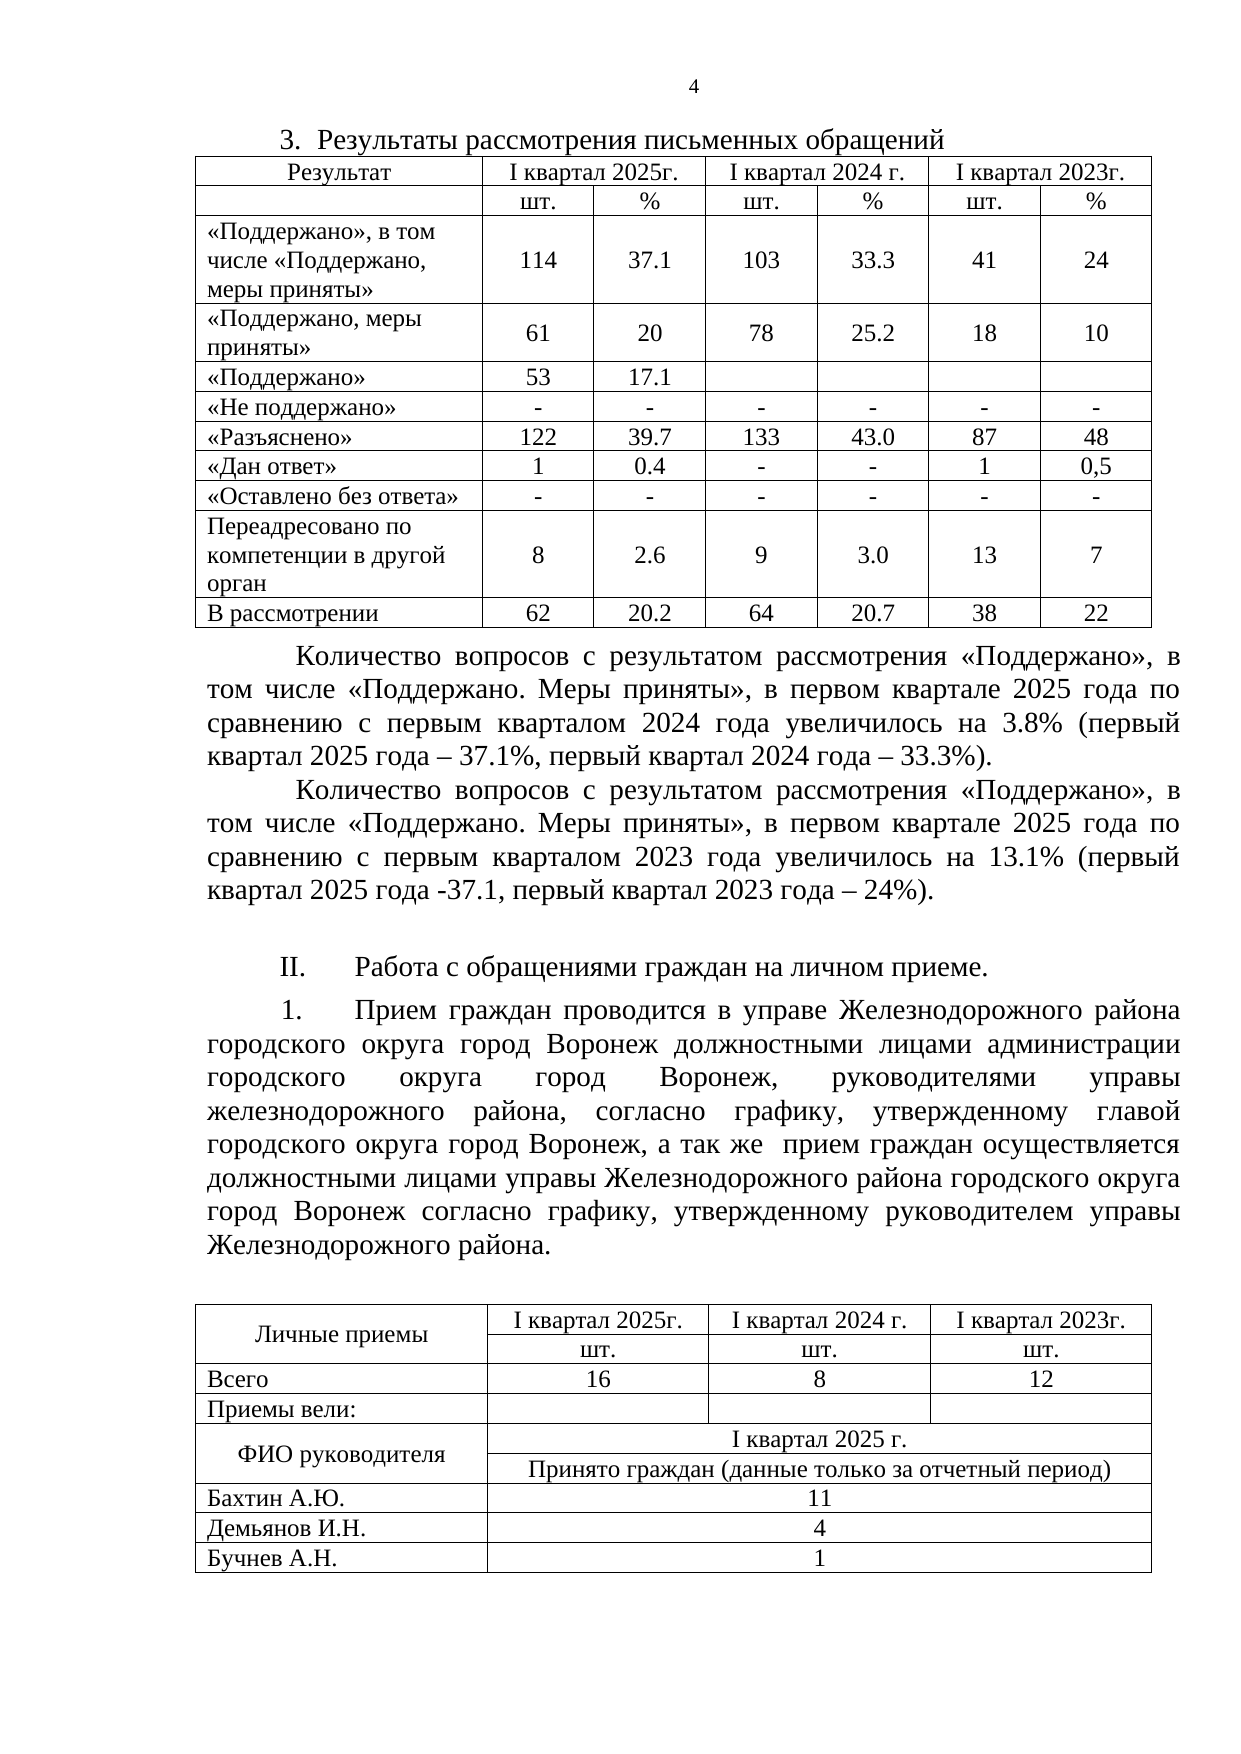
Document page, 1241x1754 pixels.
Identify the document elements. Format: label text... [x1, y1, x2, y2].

table_cell - [818, 451, 928, 480]
table_header I квартал 2023г. [929, 157, 1151, 185]
table_cell - [594, 392, 705, 421]
table_cell 8 [709, 1364, 930, 1393]
table_cell I квартал 2025 г. [488, 1424, 1151, 1453]
table_cell 0.4 [594, 451, 705, 480]
table_cell - [929, 392, 1040, 421]
table_cell Бучнев А.Н. [196, 1543, 487, 1572]
table_cell 7 [1041, 511, 1151, 597]
table_cell 53 [483, 362, 593, 391]
table_cell Приемы вели: [196, 1394, 487, 1423]
table_cell Бахтин А.Ю. [196, 1484, 487, 1512]
table_cell [706, 362, 817, 391]
table_cell - [818, 392, 928, 421]
list Результаты рассмотрения письменных обращений [279, 122, 1181, 156]
table_cell 11 [488, 1484, 1151, 1512]
table_cell % [1041, 186, 1151, 215]
table_cell Переадресовано по компетенции в другой орган [196, 511, 482, 597]
table_cell 20 [594, 304, 705, 361]
table_cell 17.1 [594, 362, 705, 391]
table_cell 48 [1041, 422, 1151, 450]
table_cell В рассмотрении [196, 598, 482, 627]
table_cell 87 [929, 422, 1040, 450]
table_cell - [818, 481, 928, 510]
table_cell [1041, 362, 1151, 391]
table_cell 9 [706, 511, 817, 597]
list Работа с обращениями граждан на личном приеме. [279, 949, 1181, 983]
table_header Результат [196, 157, 482, 185]
table_cell шт. [483, 186, 593, 215]
table_cell «Разъяснено» [196, 422, 482, 450]
table_cell - [706, 451, 817, 480]
table_cell [488, 1394, 708, 1423]
table_cell «Поддержано, меры приняты» [196, 304, 482, 361]
table_cell Принято граждан (данные только за отчетный период) [488, 1454, 1151, 1482]
list Прием граждан проводится в управе Железнодорожного района городского округа город Воронеж должностными лицами администрации городского округа город Воронеж, руководителями управы железнодорожного района, согласно графику, утвержденному главой городского округа город Воронеж, а так же прием граждан осуществляется должностными лицами управы Железнодорожного района городского округа город Воронеж согласно графику, утвержденному руководителем управы Железнодорожного района. [207, 992, 1181, 1261]
table_cell 20.2 [594, 598, 705, 627]
table_cell [196, 186, 482, 215]
text Количество вопросов с результатом рассмотрения «Поддержано», в том числе «Поддержано. Меры приняты», в первом квартале 2025 года по сравнению с первым кварталом 2024 года увеличилось на 3.8% (первый квартал 2025 года – 37.1%, первый квартал 2024 года – 33.3%). [207, 638, 1181, 772]
table_cell 62 [483, 598, 593, 627]
text Количество вопросов с результатом рассмотрения «Поддержано», в том числе «Поддержано. Меры приняты», в первом квартале 2025 года по сравнению с первым кварталом 2023 года увеличилось на 13.1% (первый квартал 2025 года -37.1, первый квартал 2023 года – 24%). [207, 772, 1181, 906]
table_cell ФИО руководителя [196, 1424, 487, 1482]
table_cell - [706, 481, 817, 510]
table_cell «Поддержано», в том числе «Поддержано, меры приняты» [196, 216, 482, 302]
table_cell 12 [931, 1364, 1151, 1393]
table_cell 38 [929, 598, 1040, 627]
table_header I квартал 2025г. [483, 157, 705, 185]
table_cell 0,5 [1041, 451, 1151, 480]
table_header I квартал 2024 г. [709, 1305, 930, 1333]
table_cell - [706, 392, 817, 421]
table_cell 33.3 [818, 216, 928, 302]
table_cell [929, 362, 1040, 391]
table_cell 114 [483, 216, 593, 302]
table_cell - [1041, 481, 1151, 510]
table_cell 4 [488, 1513, 1151, 1542]
table_cell 10 [1041, 304, 1151, 361]
table_cell [818, 362, 928, 391]
table_header I квартал 2023г. [931, 1305, 1151, 1333]
table_cell 1 [929, 451, 1040, 480]
table_cell 18 [929, 304, 1040, 361]
table_cell Всего [196, 1364, 487, 1393]
table_cell «Дан ответ» [196, 451, 482, 480]
table_cell 3.0 [818, 511, 928, 597]
table_cell шт. [709, 1335, 930, 1363]
table_cell 41 [929, 216, 1040, 302]
table_cell [931, 1394, 1151, 1423]
table_cell 37.1 [594, 216, 705, 302]
table_cell [709, 1394, 930, 1423]
table_cell 22 [1041, 598, 1151, 627]
table_cell - [483, 392, 593, 421]
table_cell 103 [706, 216, 817, 302]
table_cell 78 [706, 304, 817, 361]
table_cell шт. [706, 186, 817, 215]
table_cell 122 [483, 422, 593, 450]
table_cell шт. [488, 1335, 708, 1363]
table_header I квартал 2025г. [488, 1305, 708, 1333]
table_cell 64 [706, 598, 817, 627]
table_cell - [594, 481, 705, 510]
table_cell 16 [488, 1364, 708, 1393]
table_header I квартал 2024 г. [706, 157, 928, 185]
table_cell % [818, 186, 928, 215]
table_cell 8 [483, 511, 593, 597]
table_cell 61 [483, 304, 593, 361]
table_cell «Не поддержано» [196, 392, 482, 421]
table_cell 13 [929, 511, 1040, 597]
table_cell - [929, 481, 1040, 510]
table_cell 39.7 [594, 422, 705, 450]
table_cell - [483, 481, 593, 510]
table_cell 24 [1041, 216, 1151, 302]
table_cell 1 [488, 1543, 1151, 1572]
table_cell шт. [931, 1335, 1151, 1363]
table_cell 1 [483, 451, 593, 480]
table_cell Демьянов И.Н. [196, 1513, 487, 1542]
table_cell 43.0 [818, 422, 928, 450]
table_cell 25.2 [818, 304, 928, 361]
table_header Личные приемы [196, 1305, 487, 1363]
table_cell 133 [706, 422, 817, 450]
table_cell 2.6 [594, 511, 705, 597]
table_cell «Оставлено без ответа» [196, 481, 482, 510]
table_cell 20.7 [818, 598, 928, 627]
table_cell шт. [929, 186, 1040, 215]
table_cell «Поддержано» [196, 362, 482, 391]
table_cell % [594, 186, 705, 215]
table_cell - [1041, 392, 1151, 421]
